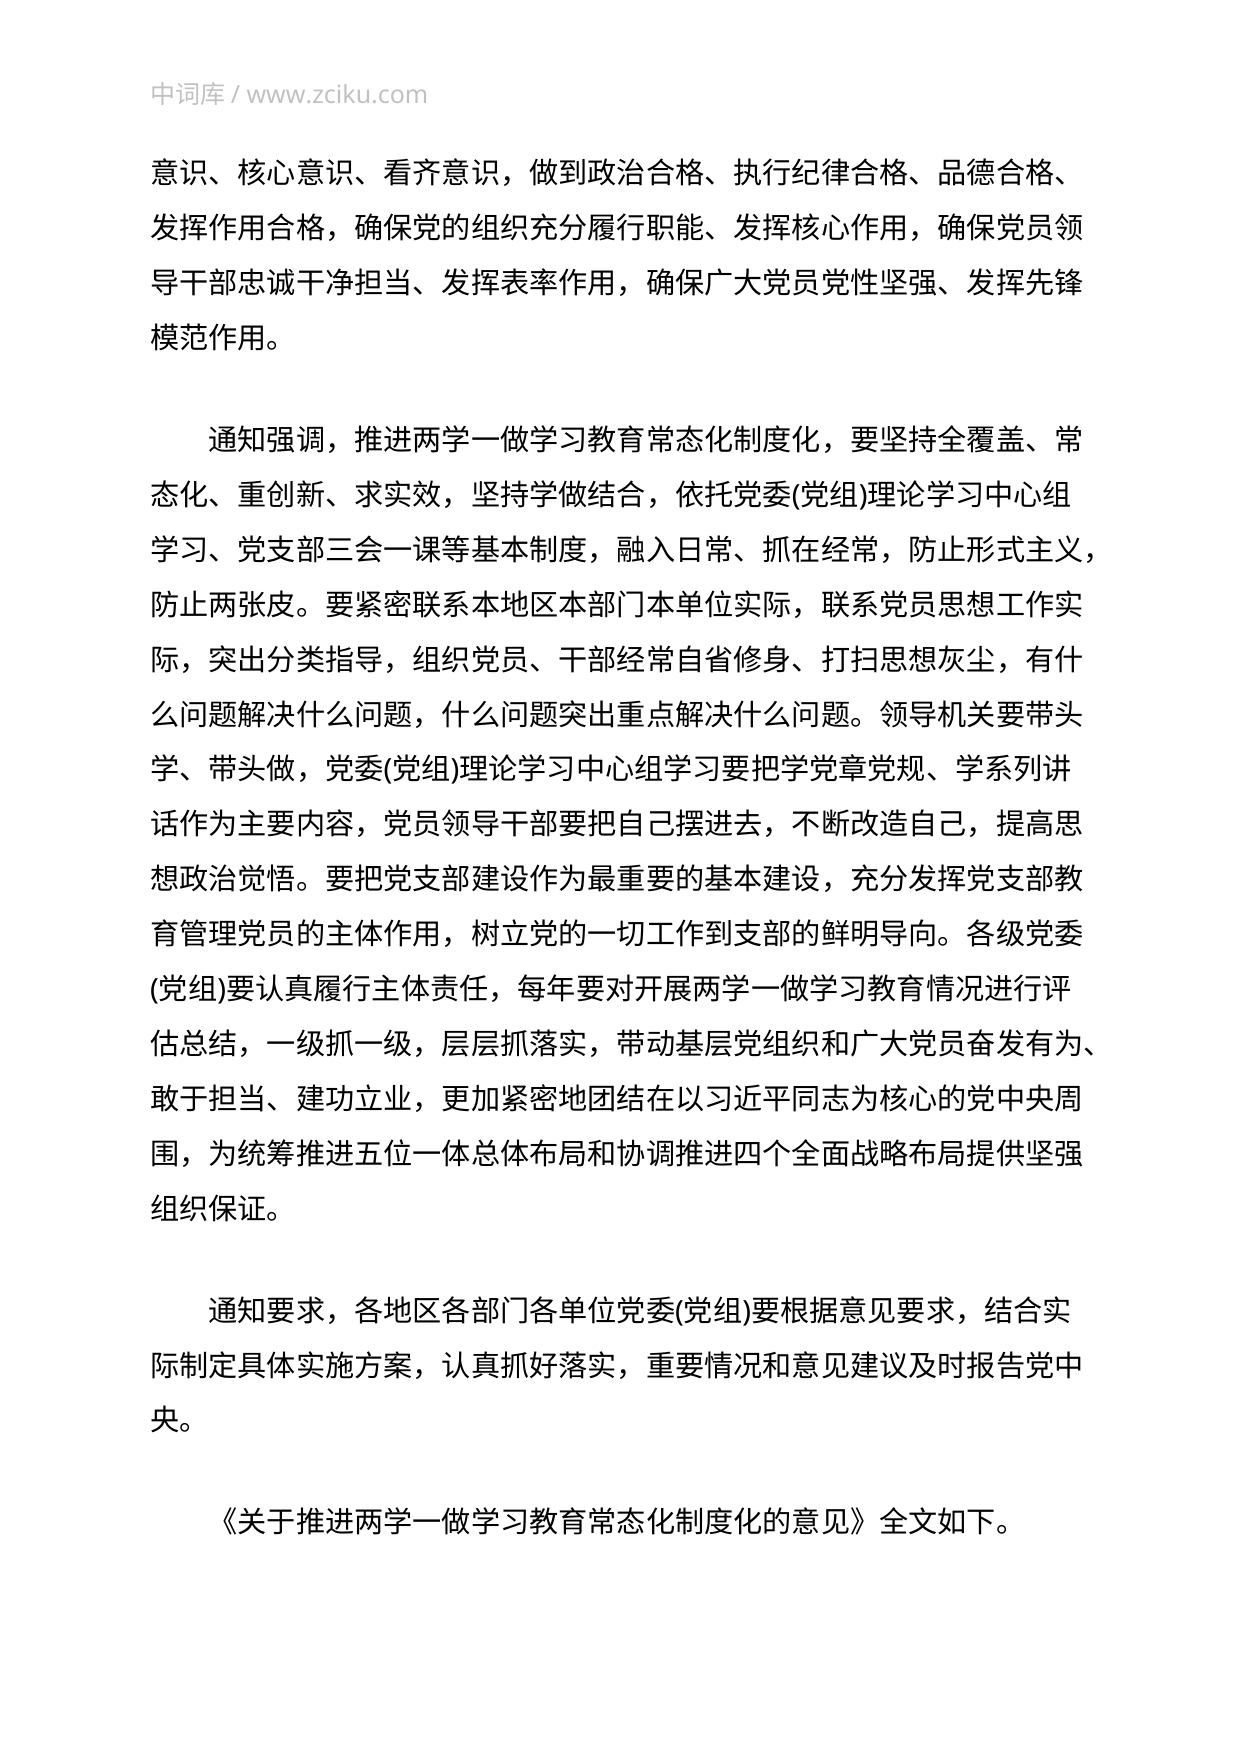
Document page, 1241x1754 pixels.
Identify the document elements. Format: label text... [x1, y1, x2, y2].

text 通知要求，各地区各部门各单位党委(党组)要根据意见要求，结合实际制定具体实施方案，认真抓好落实，重要情况和意见建议及时报告党中央。 [150, 1287, 1090, 1439]
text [150, 150, 1090, 357]
text 通知强调，推进两学一做学习教育常态化制度化，要坚持全覆盖、常态化、重创新、求实效，坚持学做结合，依托党委(党组)理论学习中心组学习、党支部三会一课等基本制度，融入日常、抓在经常，防止形式主义，防止两张皮。要紧密联系本地区本部门本单位实际，联系党员思想工作实际，突出分类指导，组织党员、干部经常自省修身、打扫思想灰尘，有什么问题解决什么问题，什么问题突出重点解决什么问题。领导机关要带头学、带头做，党委(党组)理论学习中心组学习要把学党章党规、学系列讲话作为主要内容，党员领导干部要把自己摆进去，不断改造自己，提高思想政治觉悟。要把党支部建设作为最重要的基本建设，充分发挥党支部教育管理党员的主体作用，树立党的一切工作到支部的鲜明导向。各级党委(党组)要认真履行主体责任，每年要对开展两学一做学习教育情况进行评估总结，一级抓一级，层层抓落实，带动基层党组织和广大党员奋发有为、敢于担当、建功立业，更加紧密地团结在以习近平同志为核心的党中央周围，为统筹推进五位一体总体布局和协调推进四个全面战略布局提供坚强组织保证。 [150, 416, 1090, 1228]
text 《关于推进两学一做学习教育常态化制度化的意见》全文如下。 [150, 1499, 1090, 1541]
